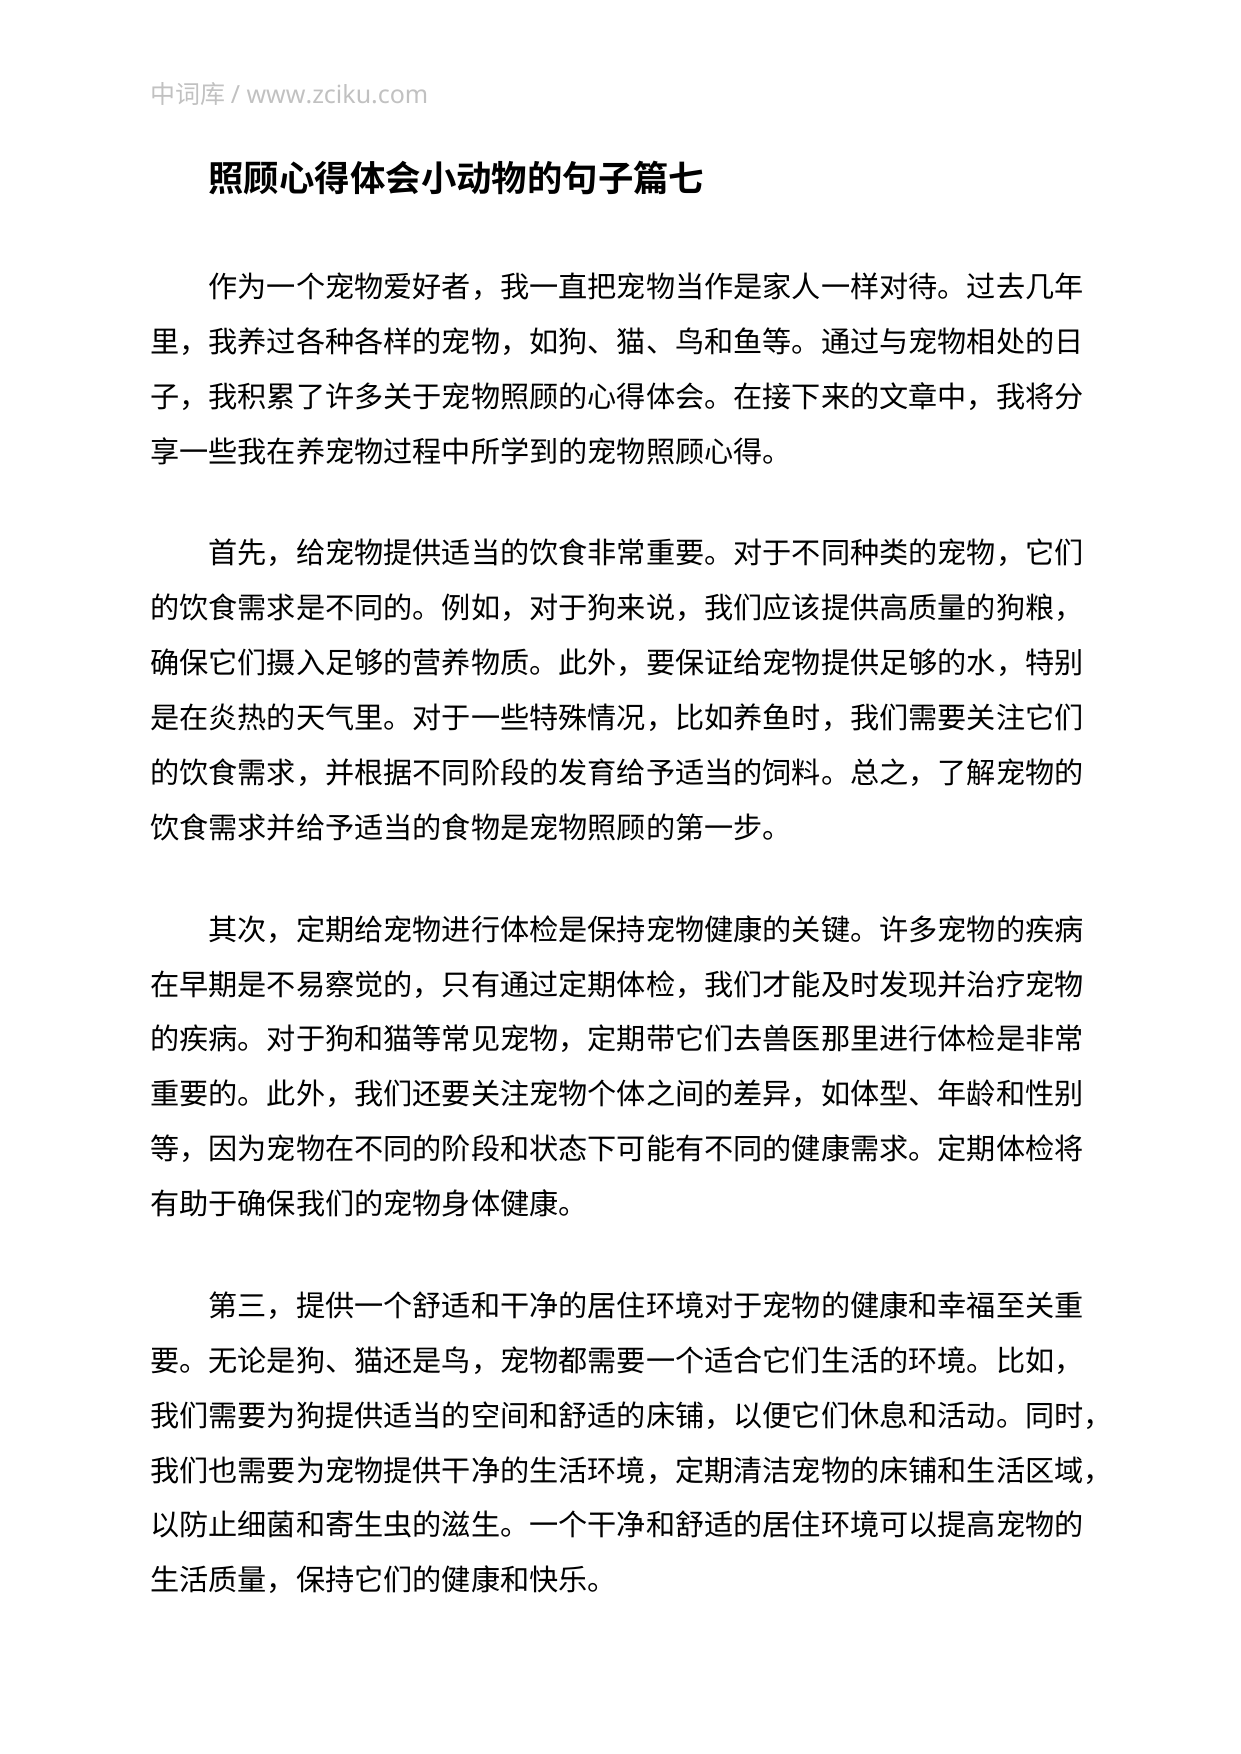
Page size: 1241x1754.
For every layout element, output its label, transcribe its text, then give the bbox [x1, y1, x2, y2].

text 首先，给宠物提供适当的饮食非常重要。对于不同种类的宠物，它们的饮食需求是不同的。例如，对于狗来说，我们应该提供高质量的狗粮，确保它们摄入足够的营养物质。此外，要保证给宠物提供足够的水，特别是在炎热的天气里。对于一些特殊情况，比如养鱼时，我们需要关注它们的饮食需求，并根据不同阶段的发育给予适当的饲料。总之，了解宠物的饮食需求并给予适当的食物是宠物照顾的第一步。 [150, 530, 1090, 847]
text 照顾心得体会小动物的句子篇七 [150, 150, 1090, 201]
text 第三，提供一个舒适和干净的居住环境对于宠物的健康和幸福至关重要。无论是狗、猫还是鸟，宠物都需要一个适合它们生活的环境。比如，我们需要为狗提供适当的空间和舒适的床铺，以便它们休息和活动。同时，我们也需要为宠物提供干净的生活环境，定期清洁宠物的床铺和生活区域，以防止细菌和寄生虫的滋生。一个干净和舒适的居住环境可以提高宠物的生活质量，保持它们的健康和快乐。 [150, 1282, 1090, 1599]
text 其次，定期给宠物进行体检是保持宠物健康的关键。许多宠物的疾病在早期是不易察觉的，只有通过定期体检，我们才能及时发现并治疗宠物的疾病。对于狗和猫等常见宠物，定期带它们去兽医那里进行体检是非常重要的。此外，我们还要关注宠物个体之间的差异，如体型、年龄和性别等，因为宠物在不同的阶段和状态下可能有不同的健康需求。定期体检将有助于确保我们的宠物身体健康。 [150, 906, 1090, 1223]
text 作为一个宠物爱好者，我一直把宠物当作是家人一样对待。过去几年里，我养过各种各样的宠物，如狗、猫、鸟和鱼等。通过与宠物相处的日子，我积累了许多关于宠物照顾的心得体会。在接下来的文章中，我将分享一些我在养宠物过程中所学到的宠物照顾心得。 [150, 263, 1090, 470]
